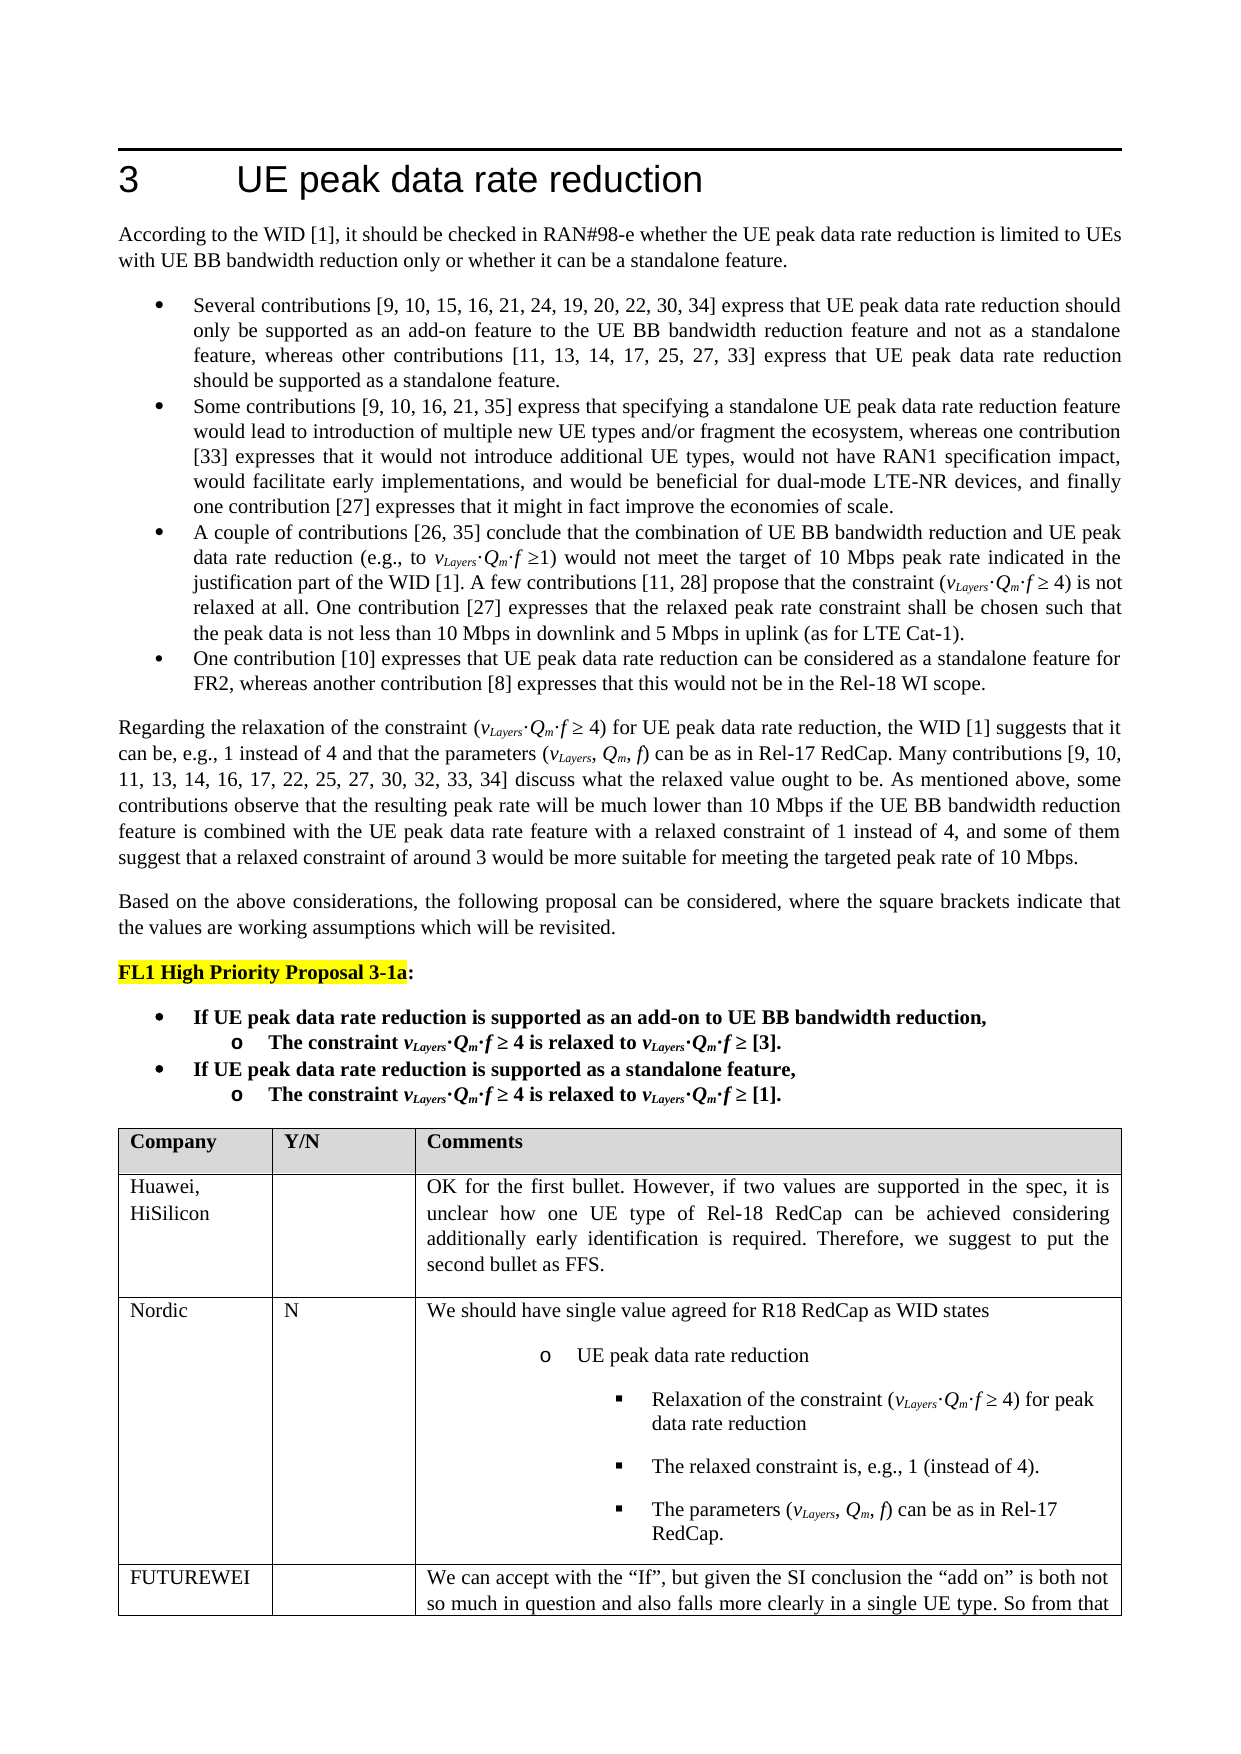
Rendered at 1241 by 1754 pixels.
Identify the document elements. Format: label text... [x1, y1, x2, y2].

list The constraint vLayers·Qm·f ≥ 4 is relaxed to vLayers·Qm·f ≥ [1]. [231, 1082, 1122, 1108]
list The constraint vLayers·Qm·f ≥ 4 is relaxed to vLayers·Qm·f ≥ [3]. [231, 1030, 1122, 1056]
list Several contributions [9, 10, 15, 16, 21, 24, 19, 20, 22, 30, 34] express that UE peak data rate reduction should only be supported as an add-on feature to the UE BB bandwidth reduction feature and not as a standalone feature, whereas other contributions [11, 13, 14, 17, 25, 27, 33] express that UE peak data rate reduction should be supported as a standalone feature. [156, 293, 1122, 392]
table_cell [273, 1175, 415, 1297]
table_header Company [119, 1129, 272, 1173]
list One contribution [10] expresses that UE peak data rate reduction can be considered as a standalone feature for FR2, whereas another contribution [8] expresses that this would not be in the Rel-18 WI scope. [156, 646, 1122, 695]
table_header Comments [416, 1129, 1121, 1173]
table_cell FUTUREWEI [119, 1565, 272, 1615]
table_header Y/N [273, 1129, 415, 1173]
list Some contributions [9, 10, 16, 21, 35] express that specifying a standalone UE peak data rate reduction feature would lead to introduction of multiple new UE types and/or fragment the ecosystem, whereas one contribution [33] expresses that it would not introduce additional UE types, would not have RAN1 specification impact, would facilitate early implementations, and would be beneficial for dual-mode LTE-NR devices, and finally one contribution [27] expresses that it might in fact improve the economies of scale. [156, 394, 1122, 518]
list If UE peak data rate reduction is supported as an add-on to UE BB bandwidth reduction, [156, 1004, 1122, 1029]
table_cell N [273, 1298, 415, 1564]
text Based on the above considerations, the following proposal can be considered, where the square brackets indicate that the values are working assumptions which will be revisited. [118, 889, 1122, 939]
table_cell We should have single value agreed for R18 RedCap as WID states UE peak data rate reduction Relaxation of the constraint (vLayers·Qm·f ≥ 4) for peak data rate reduction The relaxed constraint is, e.g., 1 (instead of 4). The parameters (vLayers, Qm, f) can be as in Rel-17 RedCap. [416, 1298, 1121, 1564]
table_cell [273, 1565, 415, 1615]
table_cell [416, 1565, 1121, 1615]
subtitle 3 UE peak data rate reduction [118, 151, 1122, 200]
table_cell OK for the first bullet. However, if two values are supported in the spec, it is unclear how one UE type of Rel-18 RedCap can be achieved considering additionally early identification is required. Therefore, we suggest to put the second bullet as FFS. [416, 1175, 1121, 1297]
list If UE peak data rate reduction is supported as a standalone feature, [156, 1057, 1122, 1081]
text FL1 High Priority Proposal 3-1a: [407, 960, 1122, 984]
table_cell Huawei, HiSilicon [119, 1175, 272, 1297]
text Regarding the relaxation of the constraint (vLayers·Qm·f ≥ 4) for UE peak data rate reduction, the WID [1] suggests that it can be, e.g., 1 instead of 4 and that the parameters (vLayers, Qm, f) can be as in Rel-17 RedCap. Many contributions [9, 10, 11, 13, 14, 16, 17, 22, 25, 27, 30, 32, 33, 34] discuss what the relaxed value ought to be. As mentioned above, some contributions observe that the resulting peak rate will be much lower than 10 Mbps if the UE BB bandwidth reduction feature is combined with the UE peak data rate feature with a relaxed constraint of 1 instead of 4, and some of them suggest that a relaxed constraint of around 3 would be more suitable for meeting the targeted peak rate of 10 Mbps. [118, 715, 1122, 869]
table_cell Nordic [119, 1298, 272, 1564]
text According to the WID [1], it should be checked in RAN#98-e whether the UE peak data rate reduction is limited to UEs with UE BB bandwidth reduction only or whether it can be a standalone feature. [118, 222, 1122, 272]
list A couple of contributions [26, 35] conclude that the combination of UE BB bandwidth reduction and UE peak data rate reduction (e.g., to vLayers·Qm·f ≥1) would not meet the target of 10 Mbps peak rate indicated in the justification part of the WID [1]. A few contributions [11, 28] propose that the constraint (vLayers·Qm·f ≥ 4) is not relaxed at all. One contribution [27] expresses that the relaxed peak rate constraint shall be chosen such that the peak data is not less than 10 Mbps in downlink and 5 Mbps in uplink (as for LTE Cat-1). [156, 520, 1122, 644]
